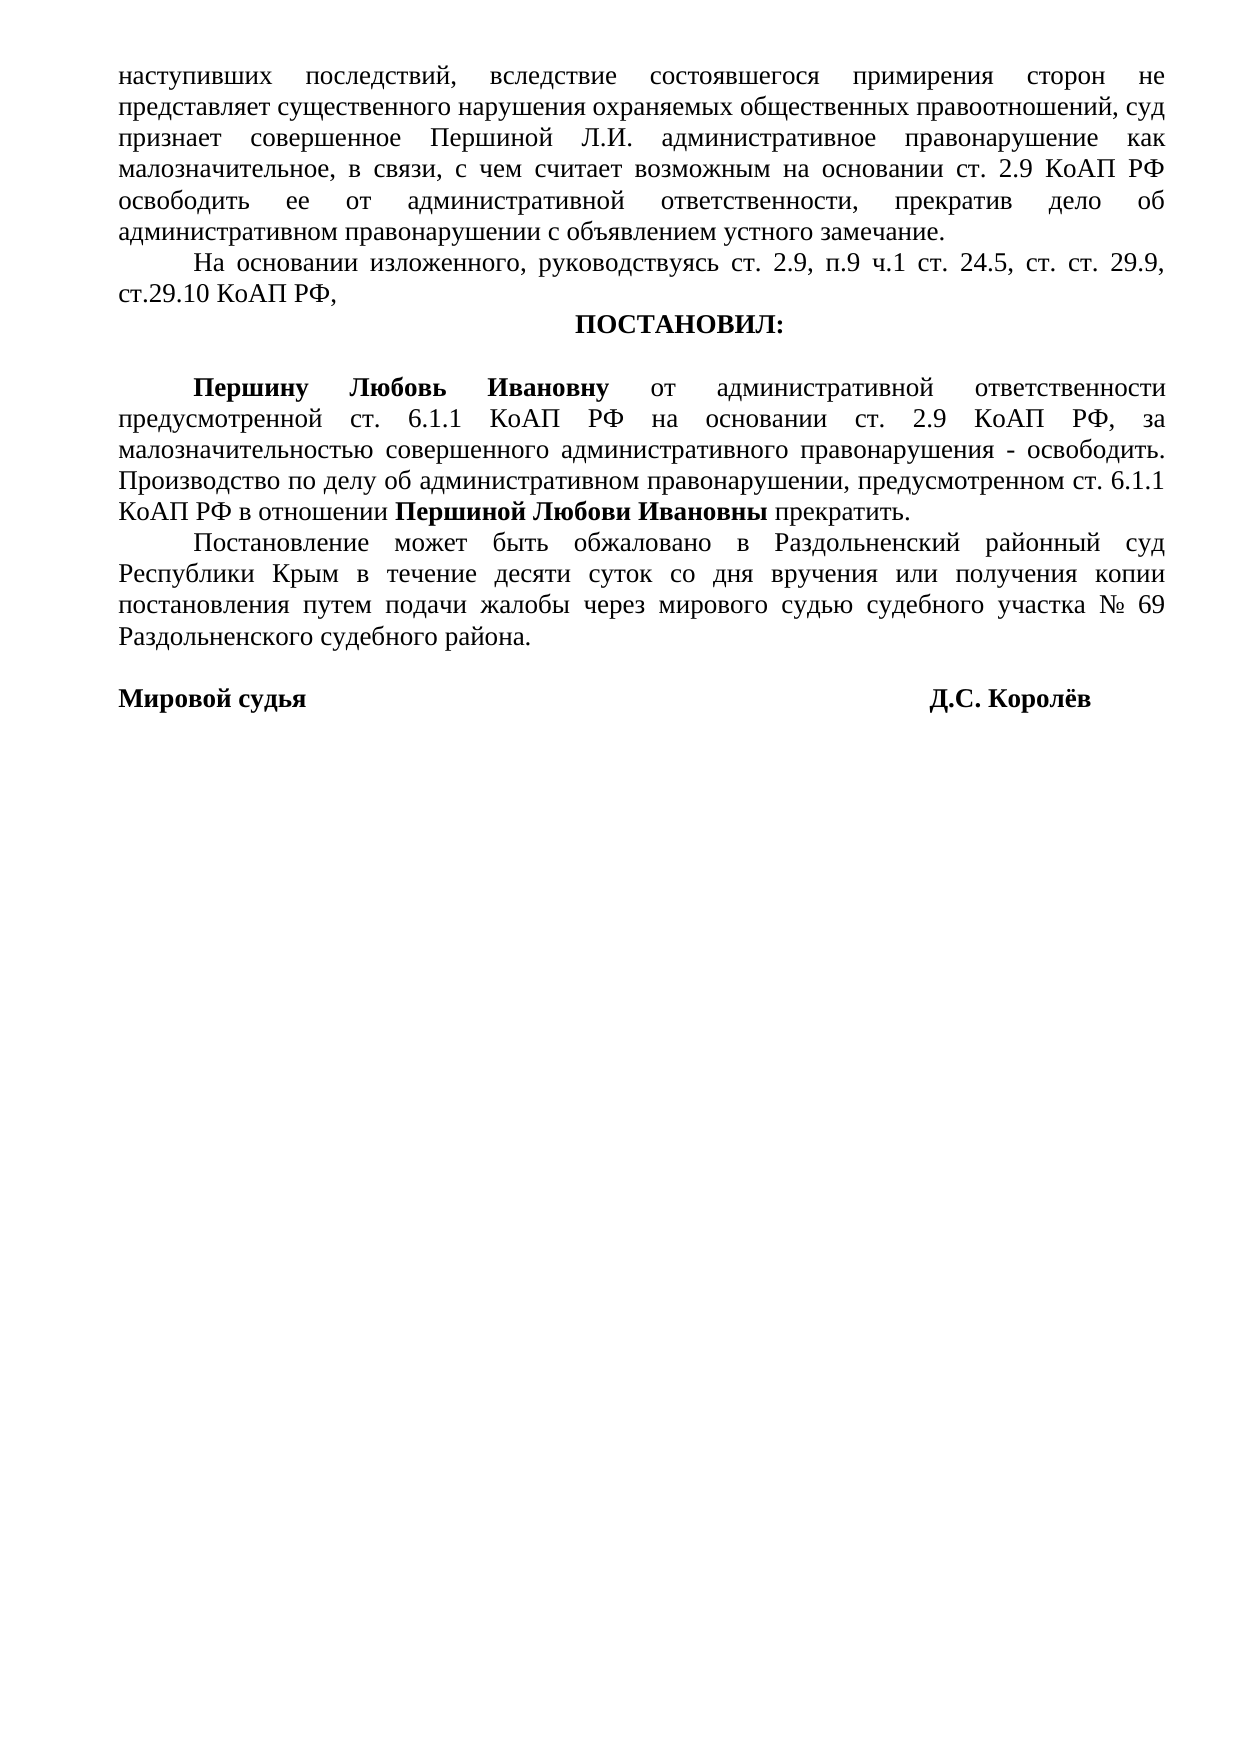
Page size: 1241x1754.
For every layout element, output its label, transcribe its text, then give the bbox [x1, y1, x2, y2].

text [118, 59, 1167, 246]
text ПОСТАНОВИЛ: [118, 308, 1167, 339]
text Мировой судья Д.С. Королёв [118, 682, 1167, 713]
text Першину Любовь Ивановну от административной ответственности предусмотренной ст. 6.1.1 КоАП РФ на основании ст. 2.9 КоАП РФ, за малозначительностью совершенного административного правонарушения - освободить. Производство по делу об административном правонарушении, предусмотренном ст. 6.1.1 КоАП РФ в отношении Першиной Любови Ивановны прекратить. [118, 371, 1167, 526]
text Постановление может быть обжаловано в Раздольненский районный суд Республики Крым в течение десяти суток со дня вручения или получения копии постановления путем подачи жалобы через мирового судью судебного участка № 69 Раздольненского судебного района. [118, 526, 1167, 651]
text На основании изложенного, руководствуясь ст. 2.9, п.9 ч.1 ст. 24.5, ст. ст. 29.9, ст.29.10 КоАП РФ, [118, 246, 1167, 308]
